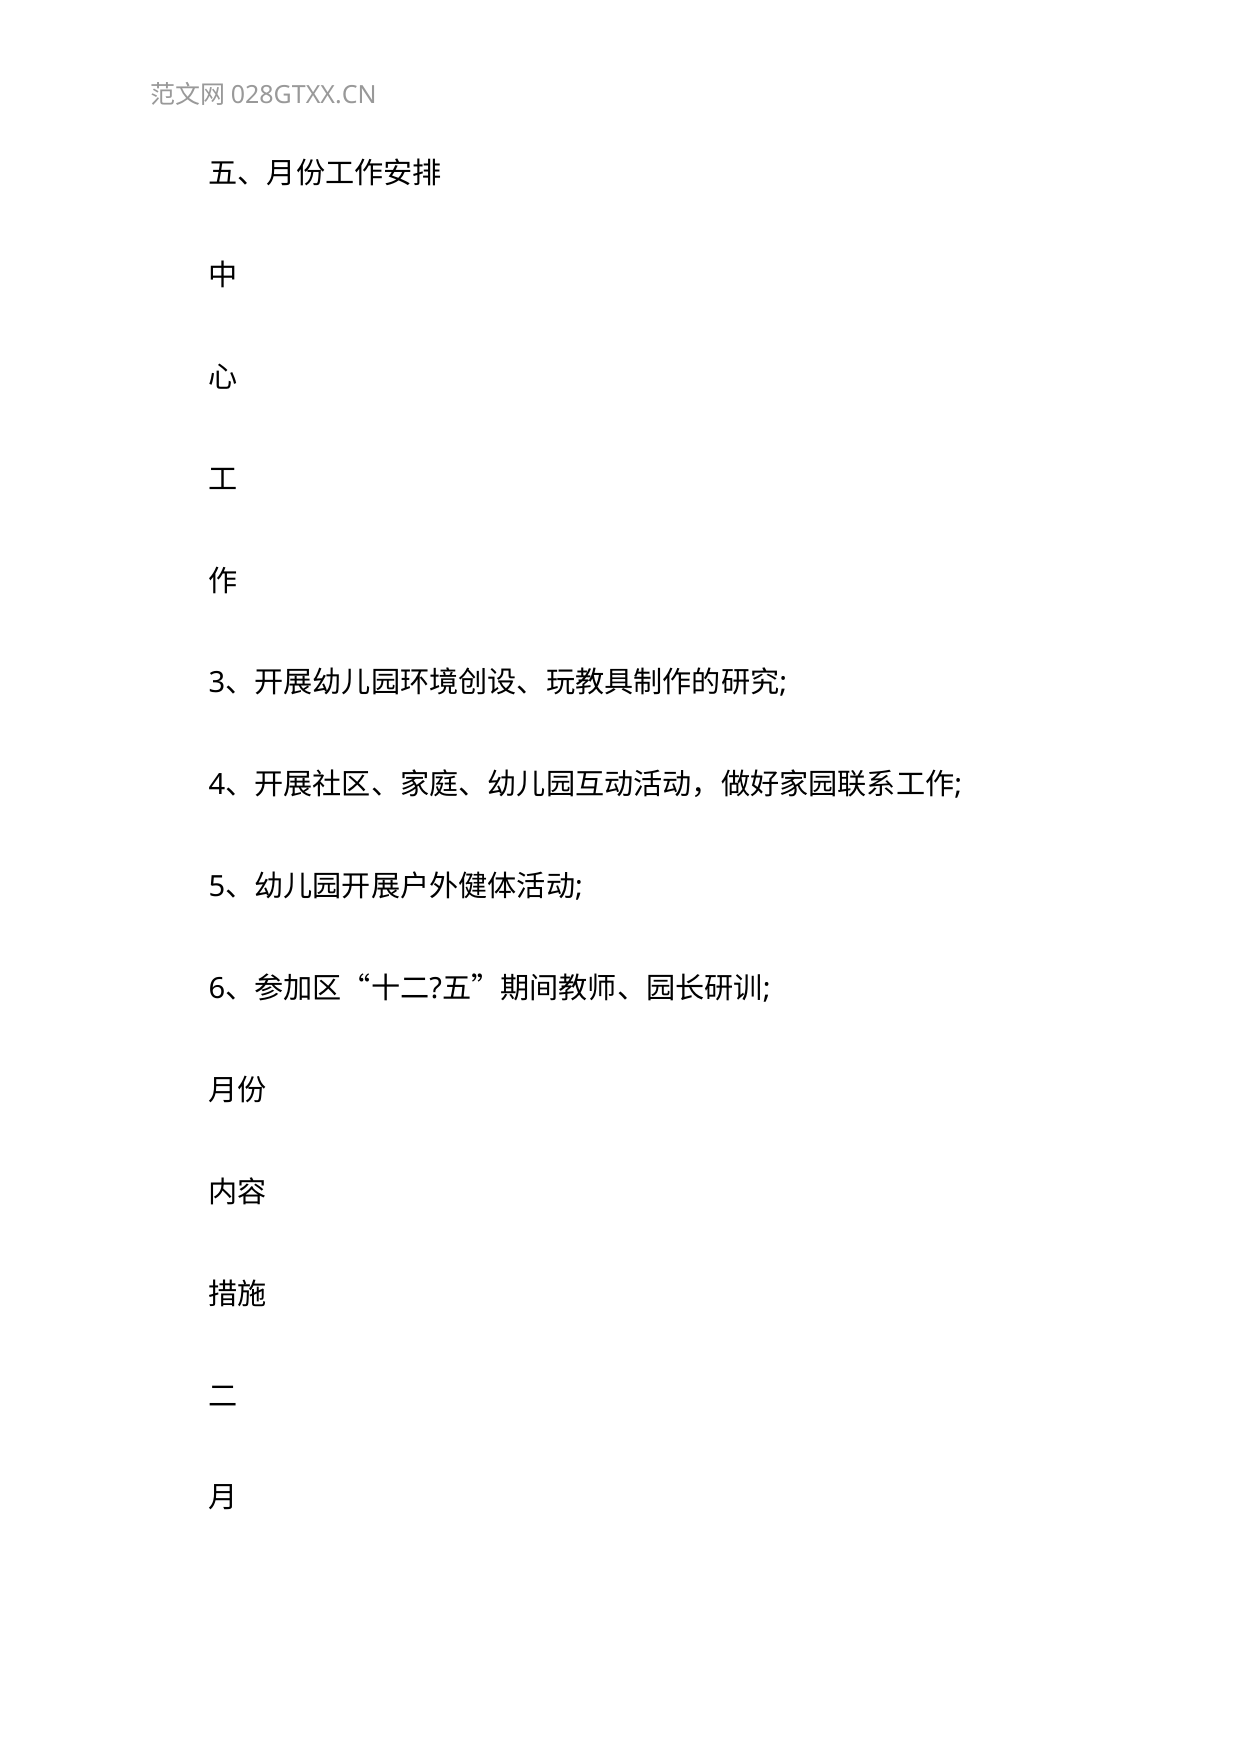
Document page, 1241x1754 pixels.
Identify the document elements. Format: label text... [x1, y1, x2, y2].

text 月 [150, 1474, 1090, 1516]
text 二 [150, 1372, 1090, 1414]
text 5、幼儿园开展户外健体活动; [150, 863, 1090, 905]
text 中 [150, 252, 1090, 294]
text 6、参加区“十二?五”期间教师、园长研训; [150, 965, 1090, 1007]
text 作 [150, 557, 1090, 599]
text 内容 [150, 1168, 1090, 1211]
text 工 [150, 455, 1090, 498]
text 3、开展幼儿园环境创设、玩教具制作的研究; [150, 659, 1090, 701]
text 五、月份工作安排 [150, 150, 1090, 192]
text 4、开展社区、家庭、幼儿园互动活动，做好家园联系工作; [150, 761, 1090, 803]
text 措施 [150, 1270, 1090, 1313]
text 月份 [150, 1067, 1090, 1109]
text 心 [150, 353, 1090, 396]
